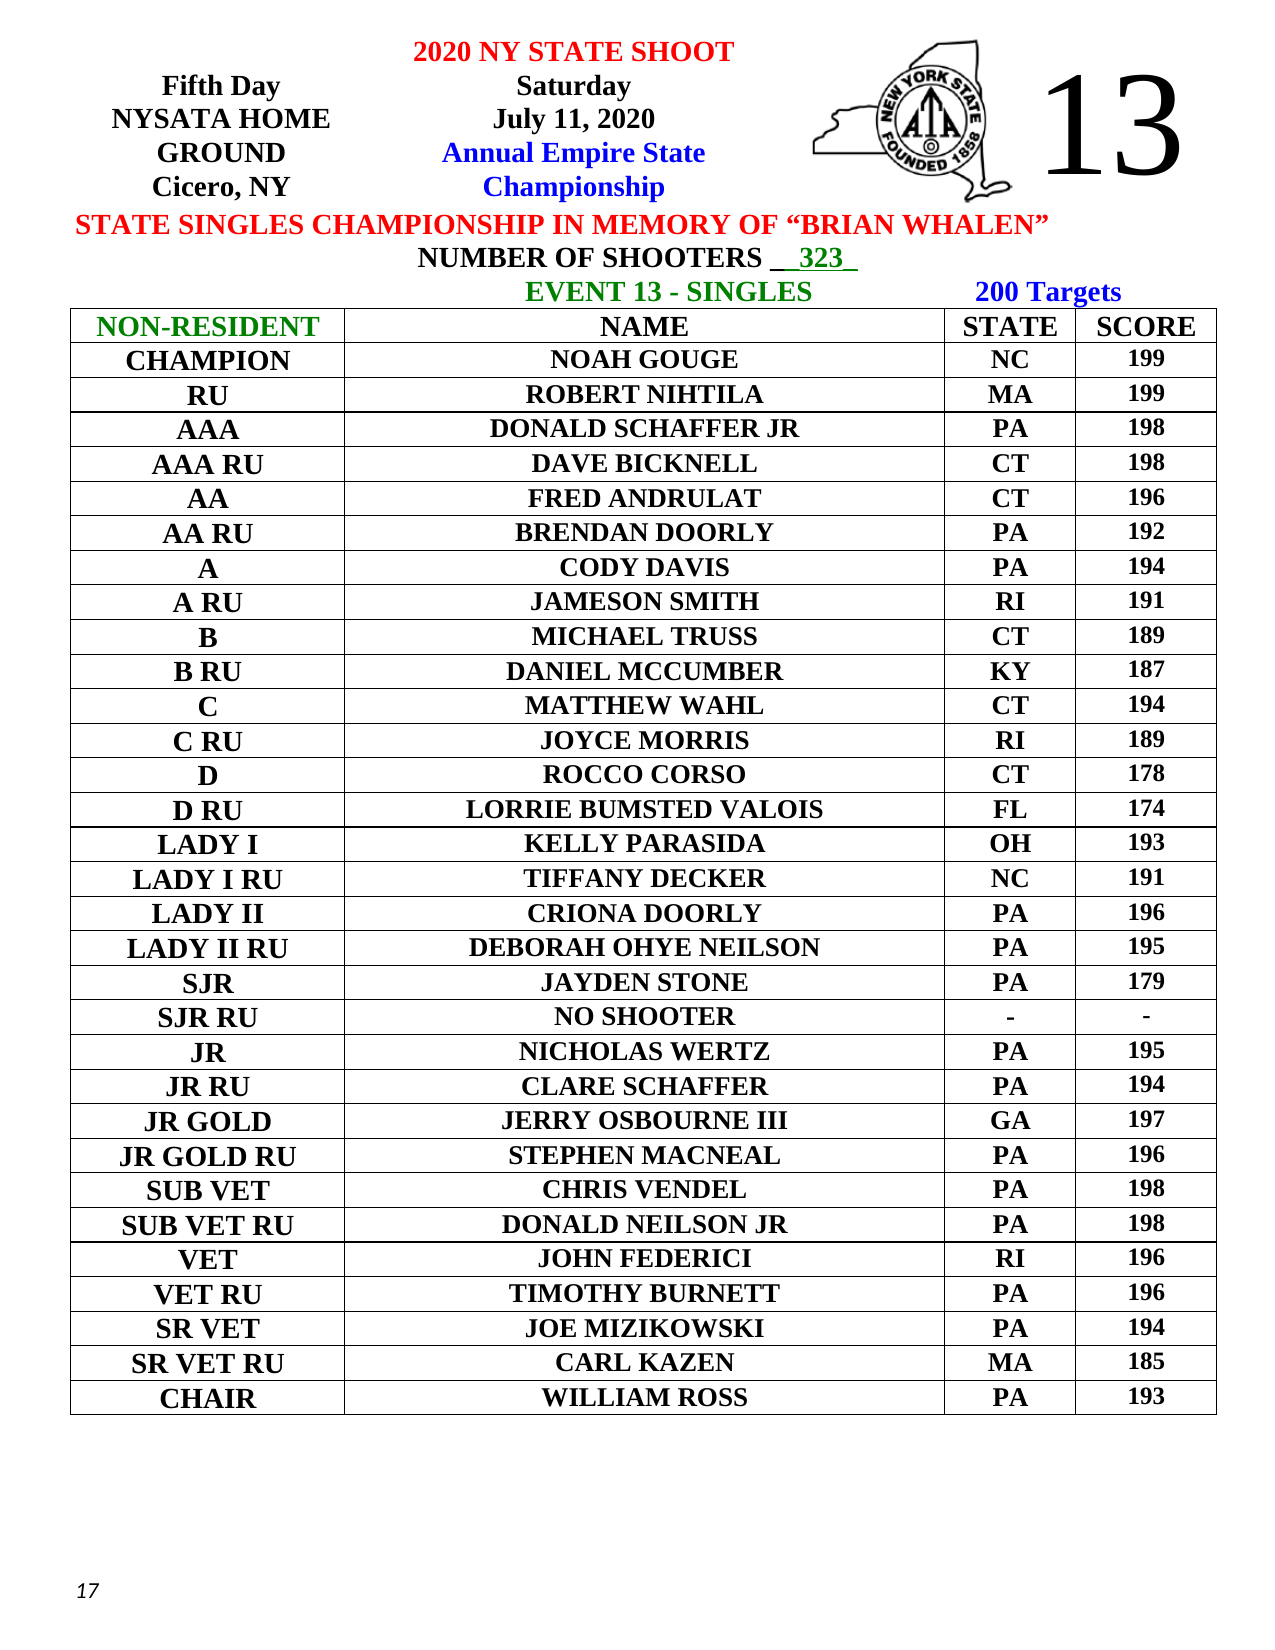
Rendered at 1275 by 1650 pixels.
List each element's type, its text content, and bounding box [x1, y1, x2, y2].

list STATE SINGLES CHAMPIONSHIP IN MEMORY OF “BRIAN WHALEN” [75, 207, 1200, 241]
table_cell DONALD SCHAFFER JR [345, 413, 944, 446]
table_cell - [945, 1000, 1075, 1034]
table_cell JR GOLD [71, 1104, 344, 1138]
table_cell TIFFANY DECKER [345, 862, 944, 896]
table_cell SUB VET RU [71, 1208, 344, 1241]
table_cell PA [945, 931, 1075, 965]
table_cell CARL KAZEN [345, 1346, 944, 1380]
table_cell 191 [1076, 585, 1216, 619]
table_cell CT [945, 447, 1075, 481]
table_cell 198 [1076, 413, 1216, 446]
table_cell PA [945, 897, 1075, 930]
table_cell 193 [1076, 828, 1216, 861]
table_cell FL [945, 793, 1075, 826]
table_cell OH [945, 828, 1075, 861]
table_cell PA [945, 1173, 1075, 1207]
table_cell B RU [71, 655, 344, 688]
table_cell 198 [1076, 1208, 1216, 1241]
table_cell TIMOTHY BURNETT [345, 1277, 944, 1311]
table_cell SJR RU [71, 1000, 344, 1034]
table_cell 187 [1076, 655, 1216, 688]
table_cell DANIEL MCCUMBER [345, 655, 944, 688]
table_cell 179 [1076, 966, 1216, 999]
table_header [780, 35, 1024, 207]
table_cell RI [945, 1243, 1075, 1276]
table_cell CODY DAVIS [345, 551, 944, 584]
table_cell PA [945, 551, 1075, 584]
table_cell 197 [1076, 1104, 1216, 1138]
table_cell 196 [1076, 482, 1216, 515]
table_cell CT [945, 482, 1075, 515]
table_cell PA [945, 413, 1075, 446]
table_cell 191 [1076, 862, 1216, 896]
table_cell 194 [1076, 551, 1216, 584]
table_cell LADY II RU [71, 931, 344, 965]
table_cell AAA [71, 413, 344, 446]
table_cell AA [71, 482, 344, 515]
table_cell - [1076, 1000, 1216, 1034]
table_cell GA [945, 1104, 1075, 1138]
table_cell JERRY OSBOURNE III [345, 1104, 944, 1138]
table_header NON-RESIDENT [71, 309, 344, 342]
table_cell 195 [1076, 931, 1216, 965]
table_cell 194 [1076, 1312, 1216, 1345]
table_cell CLARE SCHAFFER [345, 1070, 944, 1103]
table_cell CRIONA DOORLY [345, 897, 944, 930]
table_cell PA [945, 1035, 1075, 1068]
table_cell PA [945, 516, 1075, 550]
table_cell 194 [1076, 1070, 1216, 1103]
table_cell SJR [71, 966, 344, 999]
table_cell AA RU [71, 516, 344, 550]
table_cell 195 [1076, 1035, 1216, 1068]
table_cell JOYCE MORRIS [345, 724, 944, 757]
table_cell NC [945, 343, 1075, 377]
list EVENT 13 - SINGLES 200 Targets [450, 274, 1200, 308]
table_cell VET RU [71, 1277, 344, 1311]
table_cell PA [945, 1208, 1075, 1241]
table_cell CT [945, 689, 1075, 723]
table_cell PA [945, 1312, 1075, 1345]
table_cell RI [945, 724, 1075, 757]
table_cell SR VET RU [71, 1346, 344, 1380]
table_cell MA [945, 1346, 1075, 1380]
table_cell LADY I RU [71, 862, 344, 896]
table_cell ROBERT NIHTILA [345, 378, 944, 411]
table_header NAME [345, 309, 944, 342]
table_cell STEPHEN MACNEAL [345, 1139, 944, 1172]
table_cell KELLY PARASIDA [345, 828, 944, 861]
table_cell LADY II [71, 897, 344, 930]
table_cell VET [71, 1243, 344, 1276]
table_cell A RU [71, 585, 344, 619]
table_cell 178 [1076, 758, 1216, 792]
table_cell PA [945, 1381, 1075, 1414]
table_cell NICHOLAS WERTZ [345, 1035, 944, 1068]
table_cell DONALD NEILSON JR [345, 1208, 944, 1241]
table_cell 196 [1076, 1243, 1216, 1276]
table_cell JOHN FEDERICI [345, 1243, 944, 1276]
table_cell CT [945, 620, 1075, 653]
table_cell AAA RU [71, 447, 344, 481]
table_cell MA [945, 378, 1075, 411]
table_cell JAMESON SMITH [345, 585, 944, 619]
table_cell BRENDAN DOORLY [345, 516, 944, 550]
table_cell FRED ANDRULAT [345, 482, 944, 515]
table_cell PA [945, 1277, 1075, 1311]
table_cell WILLIAM ROSS [345, 1381, 944, 1414]
table_header 13 [1024, 35, 1211, 207]
table_cell LORRIE BUMSTED VALOIS [345, 793, 944, 826]
table_cell JR GOLD RU [71, 1139, 344, 1172]
table_cell PA [945, 966, 1075, 999]
table_header 2020 NY STATE SHOOT Saturday July 11, 2020 Annual Empire State Championship [368, 35, 780, 207]
table_cell 198 [1076, 447, 1216, 481]
table_cell 192 [1076, 516, 1216, 550]
table_cell JR [71, 1035, 344, 1068]
table_cell JOE MIZIKOWSKI [345, 1312, 944, 1345]
table_cell 189 [1076, 620, 1216, 653]
table_cell PA [945, 1070, 1075, 1103]
table_cell SUB VET [71, 1173, 344, 1207]
table_cell 174 [1076, 793, 1216, 826]
table_cell 196 [1076, 897, 1216, 930]
table_header STATE [945, 309, 1075, 342]
table_cell ROCCO CORSO [345, 758, 944, 792]
table_cell DEBORAH OHYE NEILSON [345, 931, 944, 965]
table_cell NC [945, 862, 1075, 896]
table_cell 194 [1076, 689, 1216, 723]
table_cell SR VET [71, 1312, 344, 1345]
table_cell LADY I [71, 828, 344, 861]
table_cell 189 [1076, 724, 1216, 757]
table_cell NO SHOOTER [345, 1000, 944, 1034]
table_cell D RU [71, 793, 344, 826]
table_cell CHRIS VENDEL [345, 1173, 944, 1207]
table_cell RI [945, 585, 1075, 619]
table_cell JR RU [71, 1070, 344, 1103]
table_cell PA [945, 1139, 1075, 1172]
table_cell D [71, 758, 344, 792]
table_cell CT [945, 758, 1075, 792]
table_cell C [71, 689, 344, 723]
table_cell CHAMPION [71, 343, 344, 377]
table_header Fifth Day NYSATA HOME GROUND Cicero, NY [75, 35, 367, 207]
table_cell 199 [1076, 378, 1216, 411]
table_cell 199 [1076, 343, 1216, 377]
text NUMBER OF SHOOTERS __323_ [75, 241, 1200, 274]
table_cell 196 [1076, 1277, 1216, 1311]
table_cell NOAH GOUGE [345, 343, 944, 377]
table_cell B [71, 620, 344, 653]
table_cell DAVE BICKNELL [345, 447, 944, 481]
table_cell JAYDEN STONE [345, 966, 944, 999]
table_cell 185 [1076, 1346, 1216, 1380]
table_cell CHAIR [71, 1381, 344, 1414]
table_cell 193 [1076, 1381, 1216, 1414]
table_cell KY [945, 655, 1075, 688]
table_cell MICHAEL TRUSS [345, 620, 944, 653]
table_cell MATTHEW WAHL [345, 689, 944, 723]
table_cell 198 [1076, 1173, 1216, 1207]
table_cell C RU [71, 724, 344, 757]
table_cell A [71, 551, 344, 584]
table_header SCORE [1076, 309, 1216, 342]
table_cell 196 [1076, 1139, 1216, 1172]
table_cell RU [71, 378, 344, 411]
